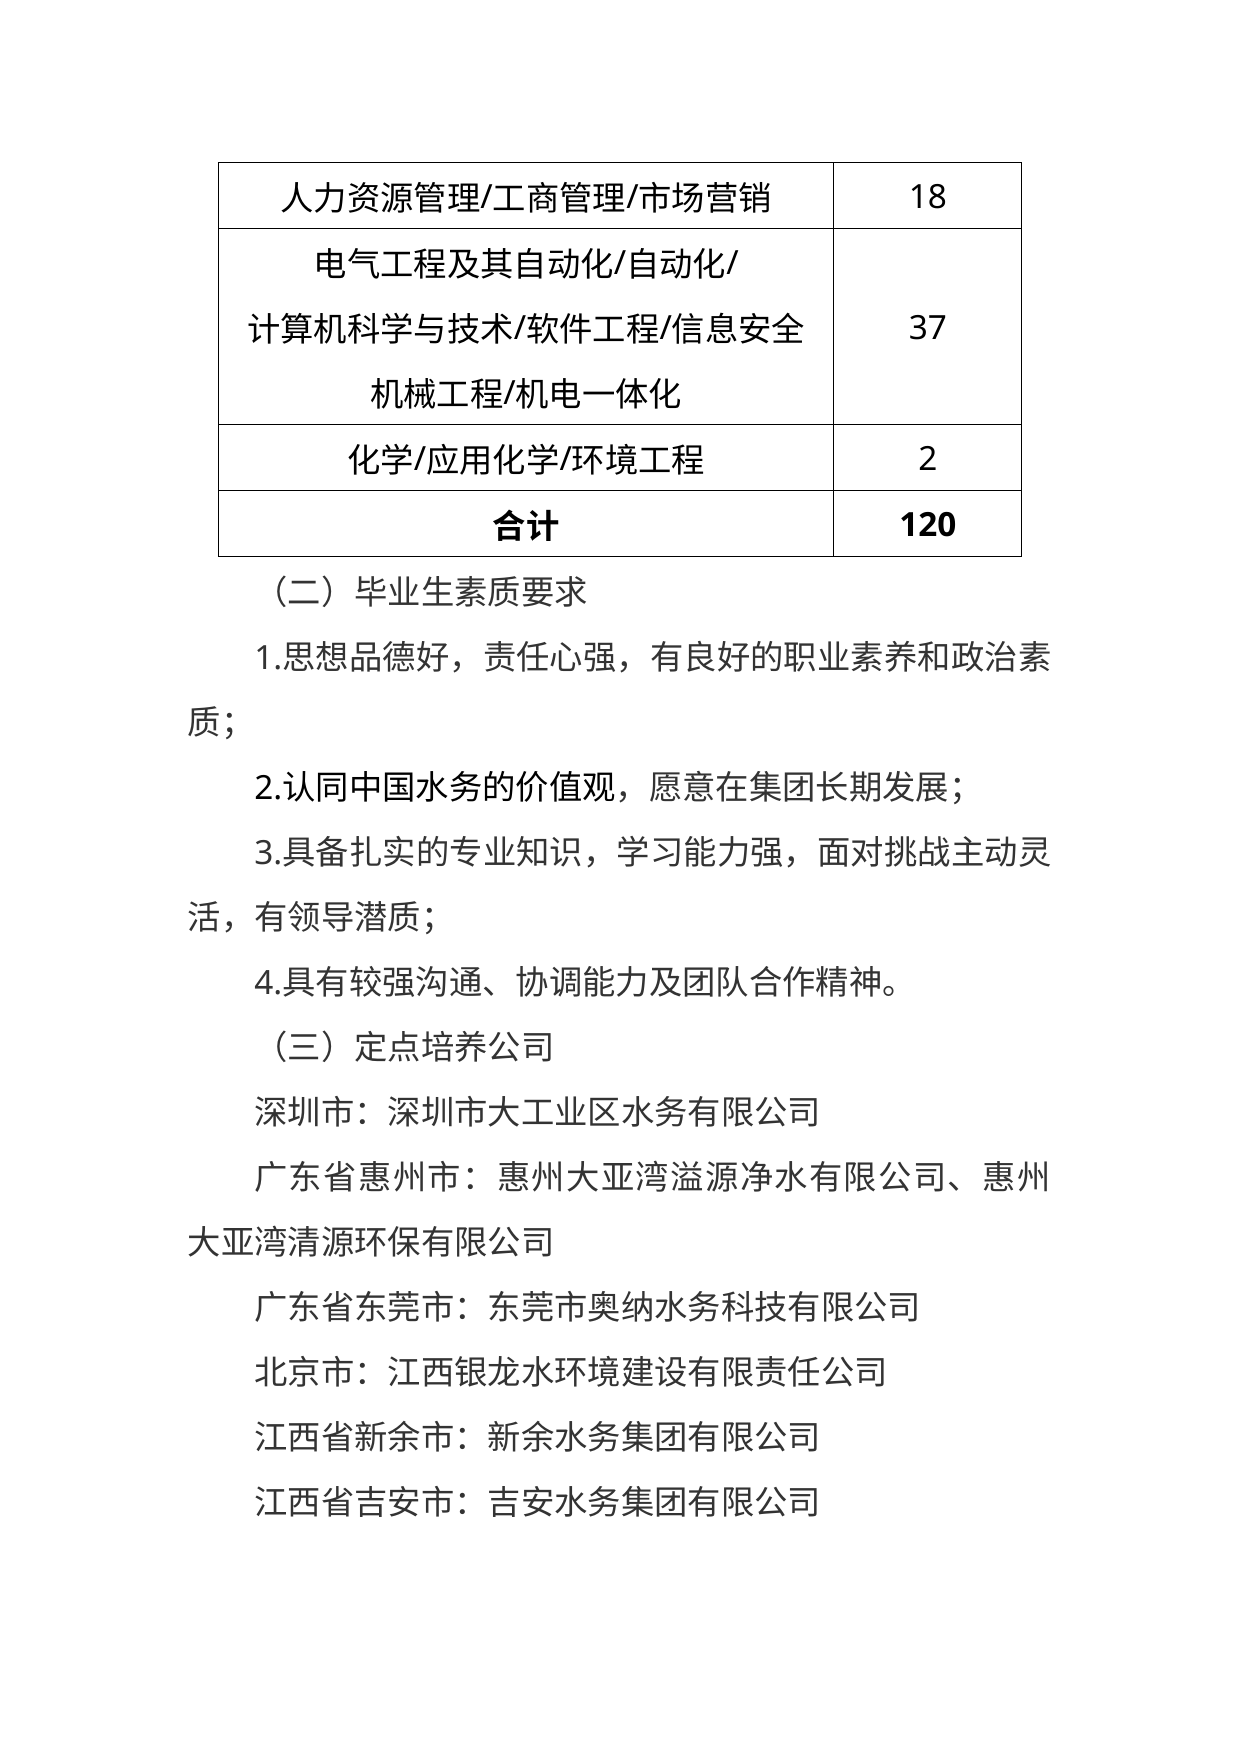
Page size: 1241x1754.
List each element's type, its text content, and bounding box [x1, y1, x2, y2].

text 广东省东莞市：东莞市奥纳水务科技有限公司 [187, 1272, 1053, 1337]
text 江西省吉安市：吉安水务集团有限公司 [187, 1467, 1053, 1532]
table_cell 37 [834, 229, 1021, 424]
table_cell 化学/应用化学/环境工程 [219, 425, 833, 490]
table_cell 电气工程及其自动化/自动化/ 计算机科学与技术/软件工程/信息安全 机械工程/机电一体化 [219, 229, 833, 424]
table_cell 18 [834, 163, 1021, 228]
table_cell 120 [834, 491, 1021, 556]
text 4.具有较强沟通、协调能力及团队合作精神。 [187, 947, 1053, 1012]
table_cell 合计 [219, 491, 833, 556]
text （三）定点培养公司 [187, 1012, 1053, 1077]
text 2.认同中国水务的价值观，愿意在集团长期发展； [187, 752, 1053, 817]
text 1.思想品德好，责任心强，有良好的职业素养和政治素质； [187, 622, 1053, 752]
text （二）毕业生素质要求 [187, 557, 1053, 622]
text 北京市：江西银龙水环境建设有限责任公司 [187, 1337, 1053, 1402]
text 广东省惠州市：惠州大亚湾溢源净水有限公司、惠州大亚湾清源环保有限公司 [187, 1142, 1053, 1272]
text 深圳市：深圳市大工业区水务有限公司 [187, 1077, 1053, 1142]
text 江西省新余市：新余水务集团有限公司 [187, 1402, 1053, 1467]
text 3.具备扎实的专业知识，学习能力强，面对挑战主动灵活，有领导潜质； [187, 817, 1053, 947]
table_cell 人力资源管理/工商管理/市场营销 [219, 163, 833, 228]
table_cell 2 [834, 425, 1021, 490]
